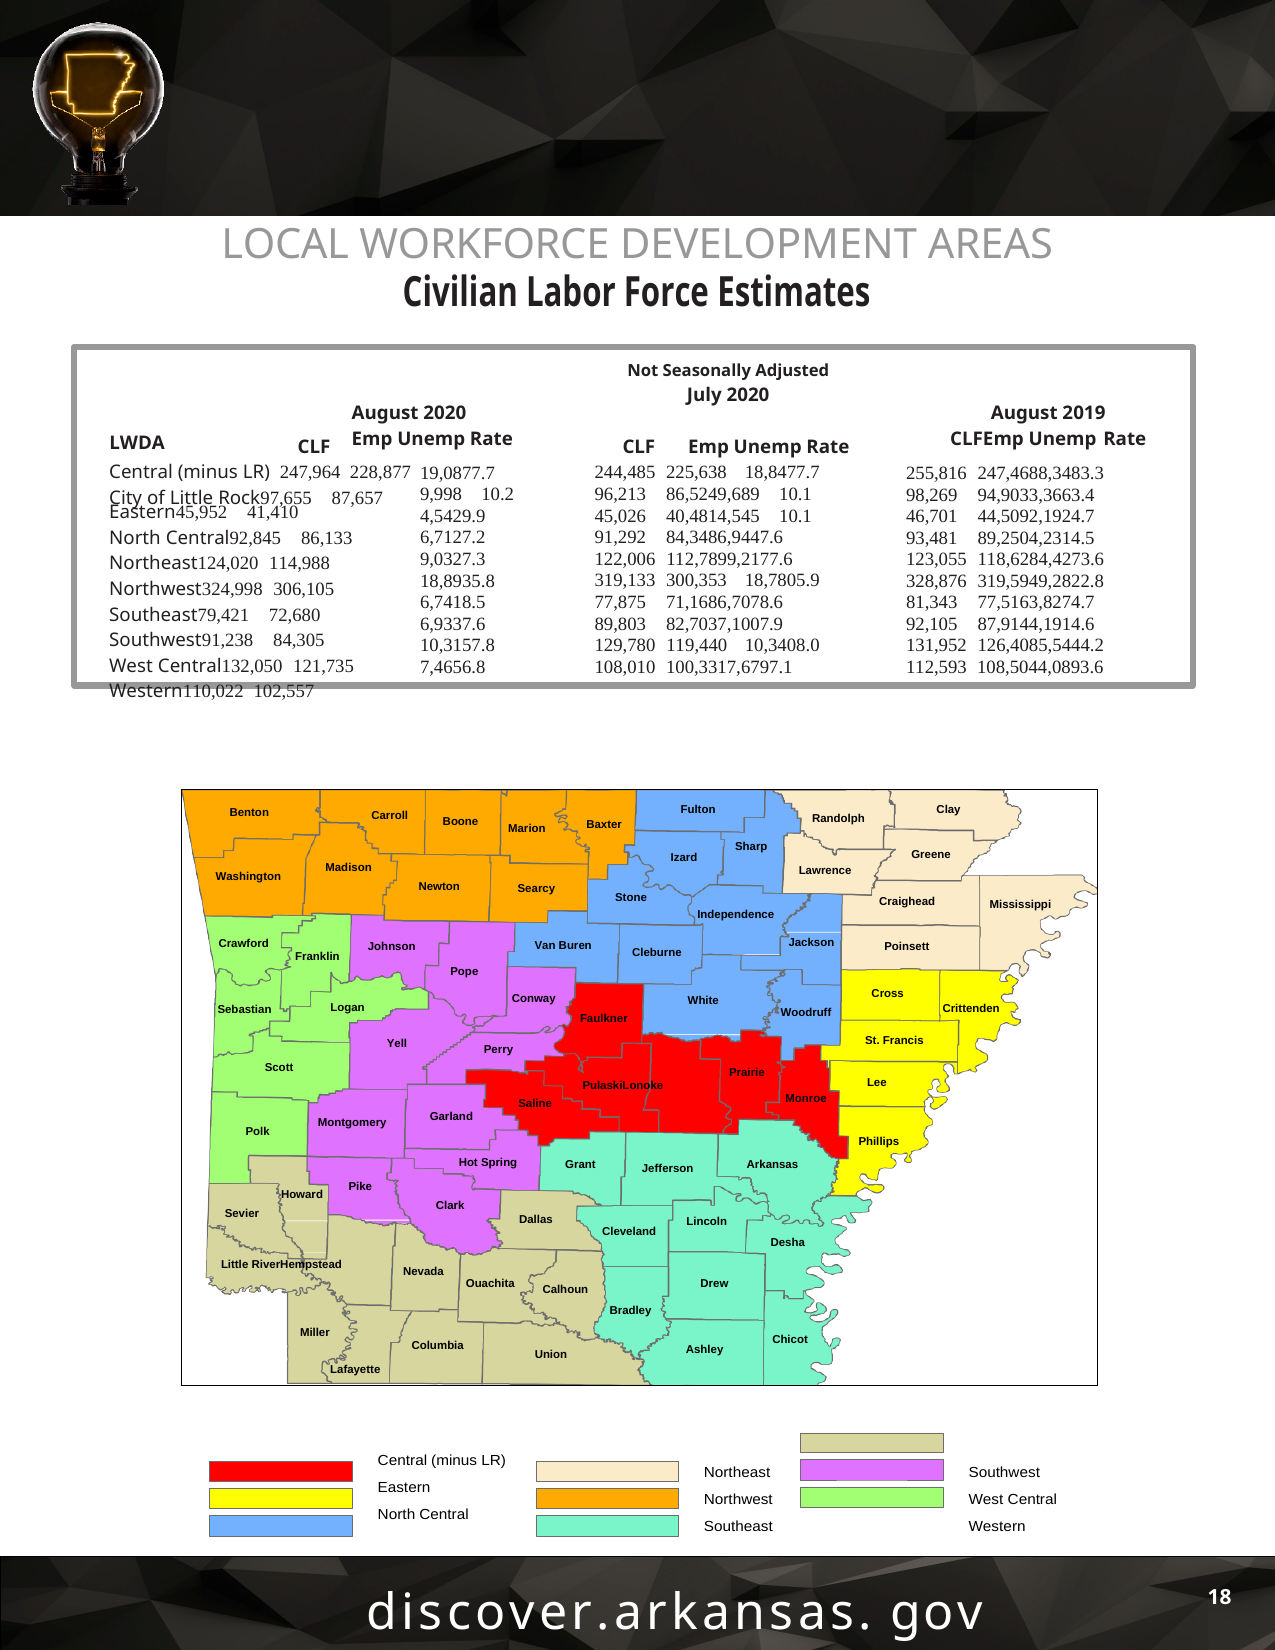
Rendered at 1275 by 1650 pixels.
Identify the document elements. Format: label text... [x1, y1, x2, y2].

text North Central [377, 1506, 510, 1523]
text Southwest West Central Western [968, 1463, 1073, 1534]
picture [1, 1557, 1275, 1650]
text Northeast Northwest Southeast [704, 1463, 774, 1534]
subtitle Civilian Labor Force Estimates [127, 268, 1146, 316]
picture [0, 0, 1275, 216]
picture [182, 790, 1097, 1385]
text Central (minus LR) Eastern [377, 1452, 510, 1496]
subtitle LOCAL WORKFORCE DEVELOPMENT AREAS [129, 222, 1146, 268]
